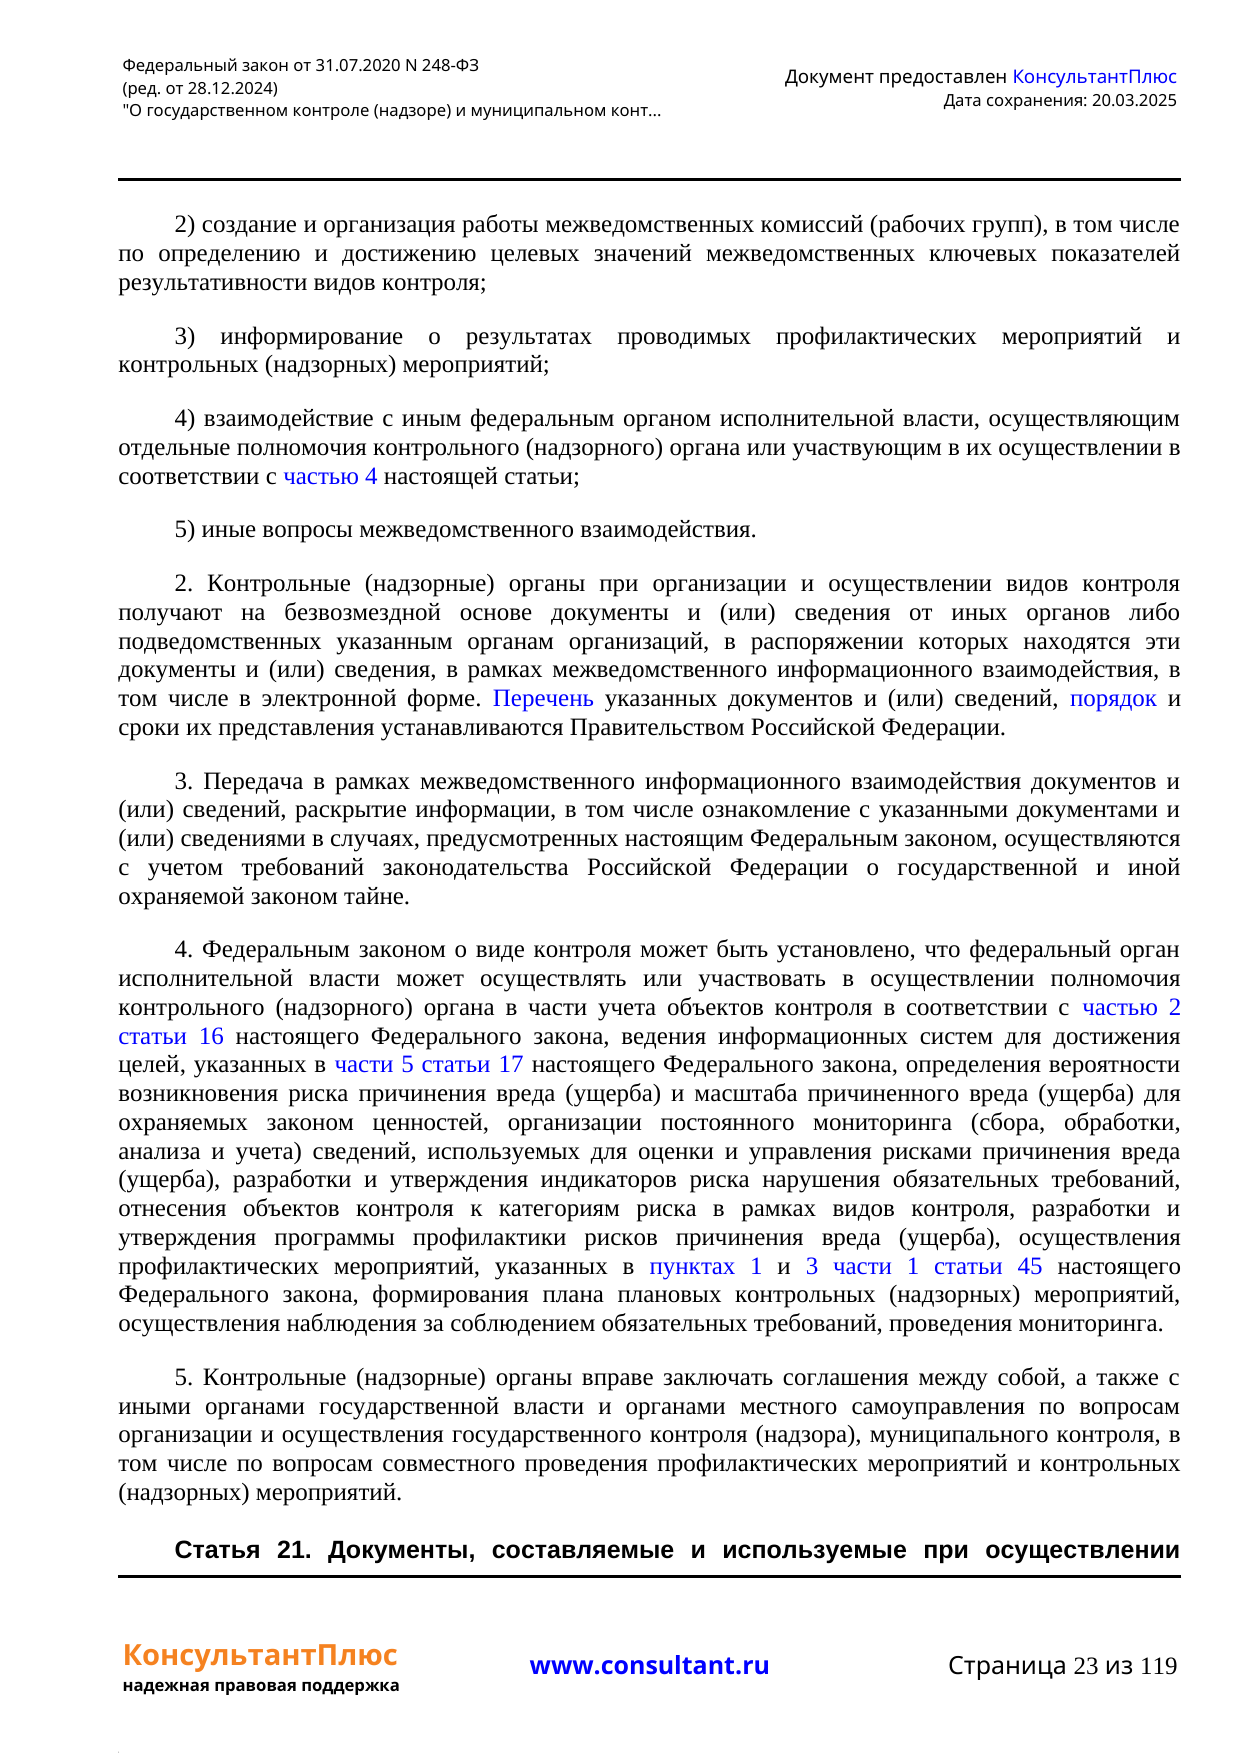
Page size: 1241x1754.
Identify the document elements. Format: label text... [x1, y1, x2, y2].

text 2. Контрольные (надзорные) органы при организации и осуществлении видов контроля получают на безвозмездной основе документы и (или) сведения от иных органов либо подведомственных указанным органам организаций, в распоряжении которых находятся эти документы и (или) сведения, в рамках межведомственного информационного взаимодействия, в том числе в электронной форме. Перечень указанных документов и (или) сведений, порядок и сроки их представления устанавливаются Правительством Российской Федерации. [118, 568, 1181, 741]
text 3) информирование о результатах проводимых профилактических мероприятий и контрольных (надзорных) мероприятий; [118, 321, 1181, 378]
text 5. Контрольные (надзорные) органы вправе заключать соглашения между собой, а также с иными органами государственной власти и органами местного самоуправления по вопросам организации и осуществления государственного контроля (надзора), муниципального контроля, в том числе по вопросам совместного проведения профилактических мероприятий и контрольных (надзорных) мероприятий. [118, 1362, 1181, 1506]
text 5) иные вопросы межведомственного взаимодействия. [118, 514, 1181, 543]
text 3. Передача в рамках межведомственного информационного взаимодействия документов и (или) сведений, раскрытие информации, в том числе ознакомление с указанными документами и (или) сведениями в случаях, предусмотренных настоящим Федеральным законом, осуществляются с учетом требований законодательства Российской Федерации о государственной и иной охраняемой законом тайне. [118, 766, 1181, 909]
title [118, 1534, 1181, 1563]
text 2) создание и организация работы межведомственных комиссий (рабочих групп), в том числе по определению и достижению целевых значений межведомственных ключевых показателей результативности видов контроля; [118, 209, 1181, 296]
text 4) взаимодействие с иным федеральным органом исполнительной власти, осуществляющим отдельные полномочия контрольного (надзорного) органа или участвующим в их осуществлении в соответствии с частью 4 настоящей статьи; [118, 403, 1181, 489]
text 4. Федеральным законом о виде контроля может быть установлено, что федеральный орган исполнительной власти может осуществлять или участвовать в осуществлении полномочия контрольного (надзорного) органа в части учета объектов контроля в соответствии с частью 2 статьи 16 настоящего Федерального закона, ведения информационных систем для достижения целей, указанных в части 5 статьи 17 настоящего Федерального закона, определения вероятности возникновения риска причинения вреда (ущерба) и масштаба причиненного вреда (ущерба) для охраняемых законом ценностей, организации постоянного мониторинга (сбора, обработки, анализа и учета) сведений, используемых для оценки и управления рисками причинения вреда (ущерба), разработки и утверждения индикаторов риска нарушения обязательных требований, отнесения объектов контроля к категориям риска в рамках видов контроля, разработки и утверждения программы профилактики рисков причинения вреда (ущерба), осуществления профилактических мероприятий, указанных в пунктах 1 и 3 части 1 статьи 45 настоящего Федерального закона, формирования плана плановых контрольных (надзорных) мероприятий, осуществления наблюдения за соблюдением обязательных требований, проведения мониторинга. [118, 934, 1181, 1337]
